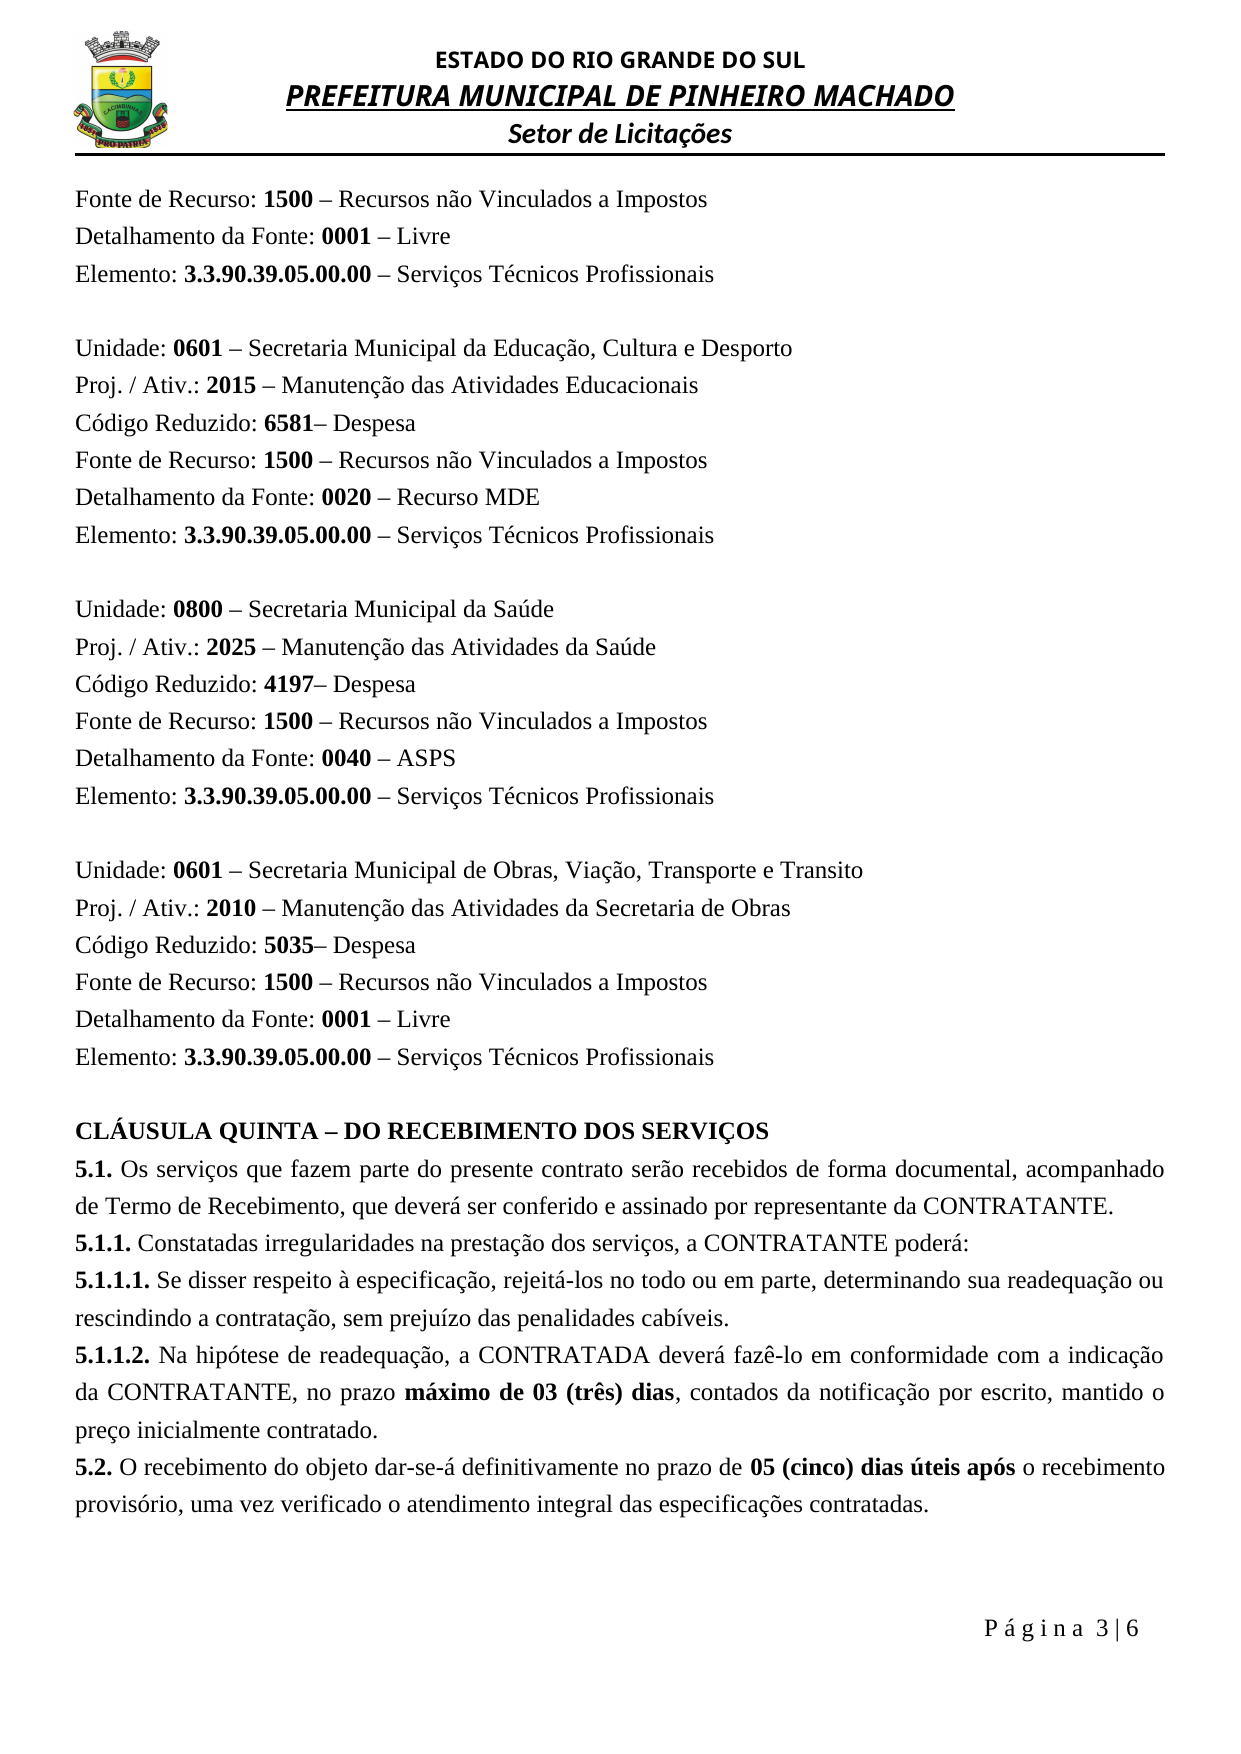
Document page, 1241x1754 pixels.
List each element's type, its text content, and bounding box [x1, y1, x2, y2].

text Fonte de Recurso: 1500 – Recursos não Vinculados a Impostos [75, 445, 1165, 474]
picture [73, 31, 168, 148]
text Código Reduzido: 5035– Despesa [75, 930, 1165, 959]
text 5.1.1.2. Na hipótese de readequação, a CONTRATADA deverá fazê-lo em conformidade com a indicação da CONTRATANTE, no prazo máximo de 03 (três) dias, contados da notificação por escrito, mantido o preço inicialmente contratado. [75, 1340, 1165, 1443]
text Proj. / Ativ.: 2010 – Manutenção das Atividades da Secretaria de Obras [75, 893, 1165, 921]
text Detalhamento da Fonte: 0001 – Livre [75, 1004, 1165, 1033]
text 5.1.1.1. Se disser respeito à especificação, rejeitá-los no todo ou em parte, determinando sua readequação ou rescindindo a contratação, sem prejuízo das penalidades cabíveis. [75, 1266, 1165, 1332]
text Elemento: 3.3.90.39.05.00.00 – Serviços Técnicos Profissionais [75, 781, 1165, 809]
text Código Reduzido: 4197– Despesa [75, 669, 1165, 698]
text Unidade: 0601 – Secretaria Municipal de Obras, Viação, Transporte e Transito [75, 855, 1165, 884]
text Detalhamento da Fonte: 0040 – ASPS [75, 743, 1165, 772]
text 5.2. O recebimento do objeto dar-se-á definitivamente no prazo de 05 (cinco) dias úteis após o recebimento provisório, uma vez verificado o atendimento integral das especificações contratadas. [75, 1452, 1165, 1518]
text Elemento: 3.3.90.39.05.00.00 – Serviços Técnicos Profissionais [75, 1042, 1165, 1071]
text 5.1. Os serviços que fazem parte do presente contrato serão recebidos de forma documental, acompanhado de Termo de Recebimento, que deverá ser conferido e assinado por representante da CONTRATANTE. [75, 1154, 1165, 1220]
text Código Reduzido: 6581– Despesa [75, 408, 1165, 437]
text Fonte de Recurso: 1500 – Recursos não Vinculados a Impostos [75, 967, 1165, 996]
text Elemento: 3.3.90.39.05.00.00 – Serviços Técnicos Profissionais [75, 520, 1165, 548]
text Unidade: 0601 – Secretaria Municipal da Educação, Cultura e Desporto [75, 333, 1165, 362]
text 5.1.1. Constatadas irregularidades na prestação dos serviços, a CONTRATANTE poderá: [75, 1228, 1165, 1257]
text Proj. / Ativ.: 2025 – Manutenção das Atividades da Saúde [75, 632, 1165, 660]
text Proj. / Ativ.: 2015 – Manutenção das Atividades Educacionais [75, 371, 1165, 399]
text Unidade: 0800 – Secretaria Municipal da Saúde [75, 594, 1165, 623]
text Detalhamento da Fonte: 0001 – Livre [75, 221, 1165, 250]
text Detalhamento da Fonte: 0020 – Recurso MDE [75, 482, 1165, 511]
text Fonte de Recurso: 1500 – Recursos não Vinculados a Impostos [75, 184, 1165, 213]
text Fonte de Recurso: 1500 – Recursos não Vinculados a Impostos [75, 706, 1165, 735]
text Elemento: 3.3.90.39.05.00.00 – Serviços Técnicos Profissionais [75, 259, 1165, 287]
text CLÁUSULA QUINTA – DO RECEBIMENTO DOS SERVIÇOS [75, 1116, 1165, 1145]
